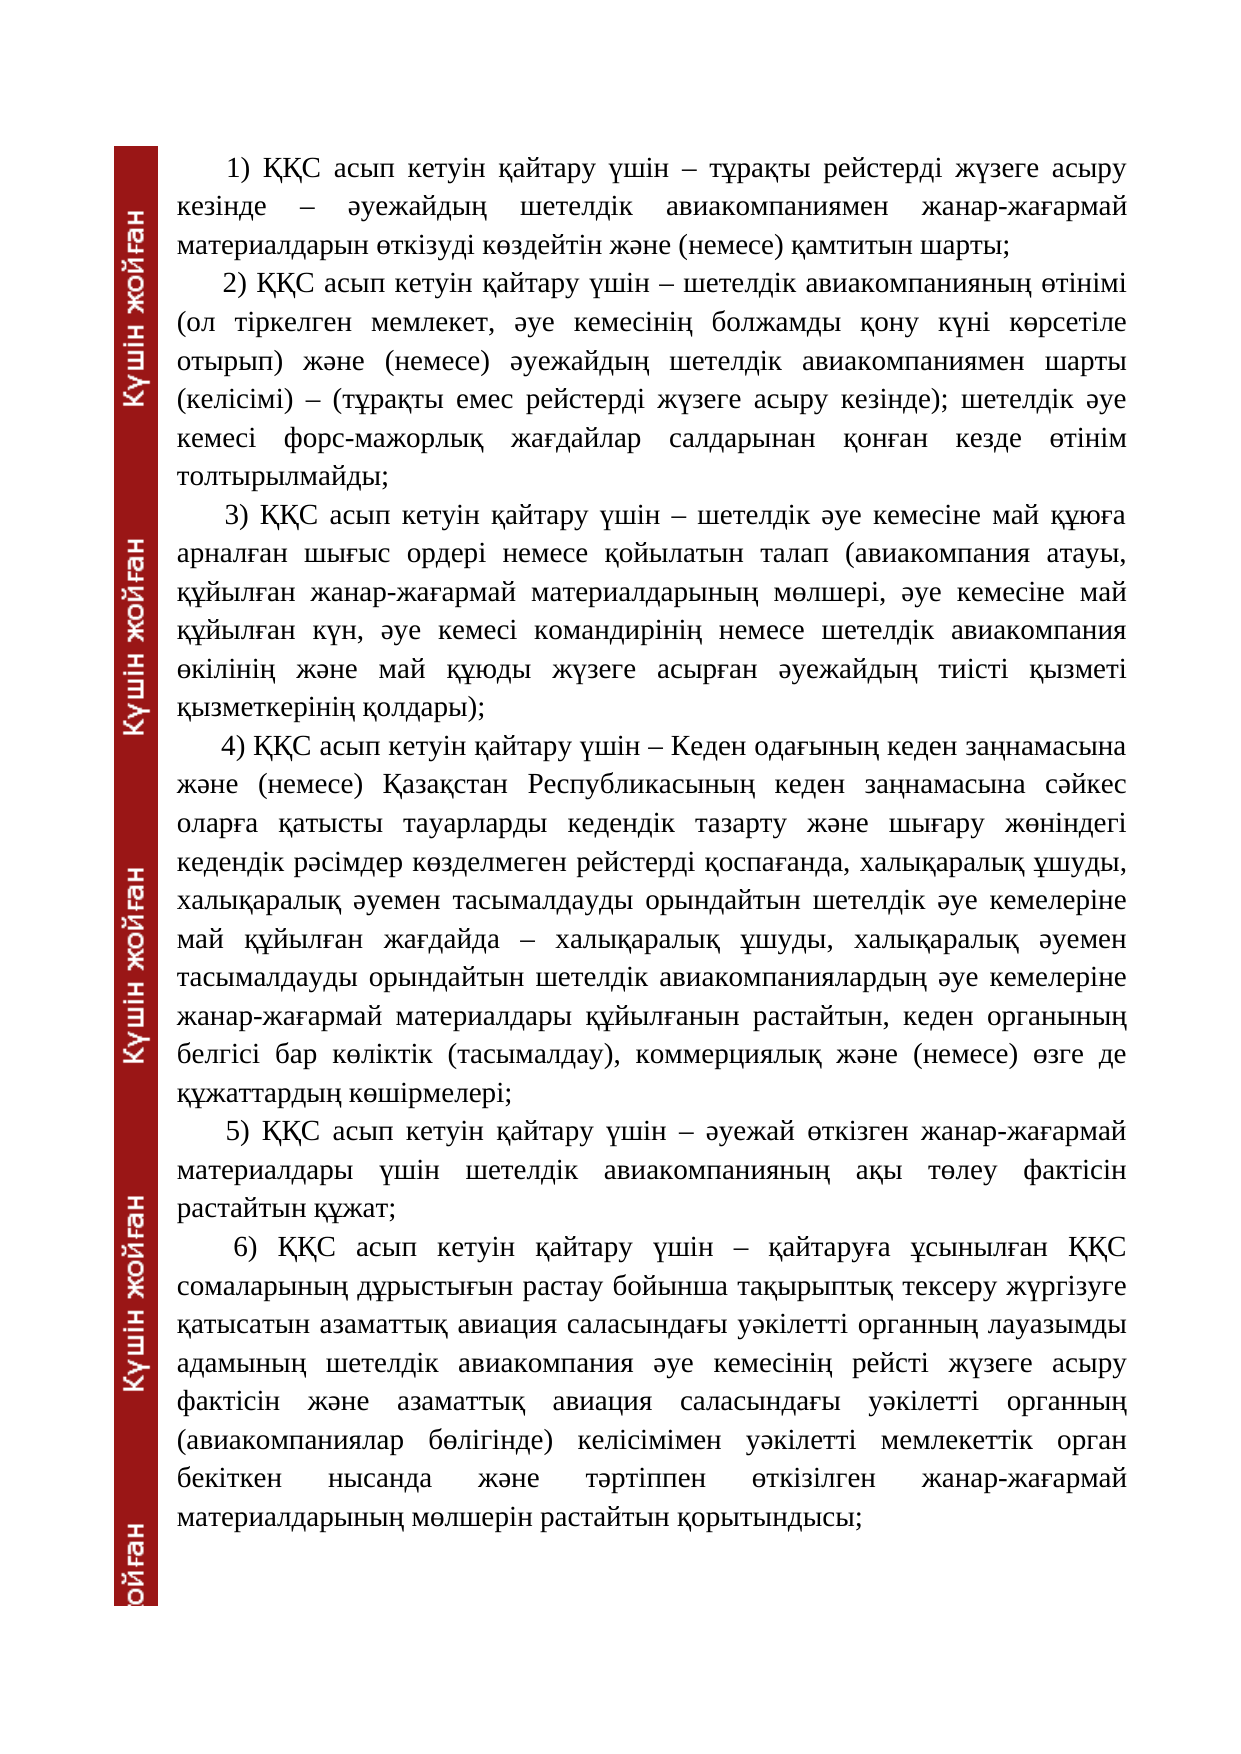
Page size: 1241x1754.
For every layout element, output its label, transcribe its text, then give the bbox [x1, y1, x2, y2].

picture [114, 1224, 158, 1229]
text 5) ҚҚС асып кетуін қайтару үшін – әуежай өткізген жанар-жағармай материалдары үшін шетелдік авиакомпанияның ақы төлеу фактісін растайтын құжат; [112, 1113, 1128, 1224]
picture [114, 261, 158, 266]
text 4) ҚҚС асып кетуін қайтару үшін – Кеден одағының кеден заңнамасына және (немесе) Қазақстан Республикасының кеден заңнамасына сәйкес оларға қатысты тауарларды кедендік тазарту және шығару жөніндегі кедендік рәсімдер көзделмеген рейстерді қоспағанда, халықаралық ұшуды, халықаралық әуемен тасымалдауды орындайтын шетелдік әуе кемелеріне май құйылған жағдайда – халықаралық ұшуды, халықаралық әуемен тасымалдауды орындайтын шетелдік авиакомпаниялардың әуе кемелеріне жанар-жағармай материалдары құйылғанын растайтын, кеден органының белгісі бар көліктік (тасымалдау), коммерциялық және (немесе) өзге де құжаттардың көшірмелері; [112, 728, 1128, 1108]
text 3) ҚҚС асып кетуін қайтару үшін – шетелдік әуе кемесіне май құюға арналған шығыс ордері немесе қойылатын талап (авиакомпания атауы, құйылған жанар-жағармай материалдарының мөлшері, әуе кемесіне май құйылған күн, әуе кемесі командирінің немесе шетелдік авиакомпания өкілінің және май құюды жүзеге асырған әуежайдың тиісті қызметі қызметкерінің қолдары); [112, 497, 1128, 723]
text 1) ҚҚС асып кетуін қайтару үшін – тұрақты рейстерді жүзеге асыру кезінде – әуежайдың шетелдік авиакомпаниямен жанар-жағармай материалдарын өткізуді көздейтін және (немесе) қамтитын шарты; [112, 150, 1128, 261]
picture [114, 1532, 158, 1606]
text 2) ҚҚС асып кетуін қайтару үшін – шетелдік авиакомпанияның өтінімі (ол тіркелген мемлекет, әуе кемесінің болжамды қону күні көрсетіле отырып) және (немесе) әуежайдың шетелдік авиакомпаниямен шарты (келісімі) – (тұрақты емес рейстерді жүзеге асыру кезінде); шетелдік әуе кемесі форс-мажорлық жағдайлар салдарынан қонған кезде өтінім толтырылмайды; [112, 266, 1128, 492]
picture [114, 492, 158, 497]
picture [114, 146, 158, 150]
picture [114, 1108, 158, 1113]
picture [114, 723, 158, 728]
text 6) ҚҚС асып кетуін қайтару үшін – қайтаруға ұсынылған ҚҚС сомаларының дұрыстығын растау бойынша тақырыптық тексеру жүргізуге қатысатын азаматтық авиация саласындағы уәкілетті органның лауазымды адамының шетелдік авиакомпания әуе кемесінің рейсті жүзеге асыру фактісін және азаматтық авиация саласындағы уәкілетті органның (авиакомпаниялар бөлігінде) келісімімен уәкілетті мемлекеттік орган бекіткен нысанда және тәртіппен өткізілген жанар-жағармай материалдарының мөлшерін растайтын қорытындысы; [112, 1229, 1128, 1532]
